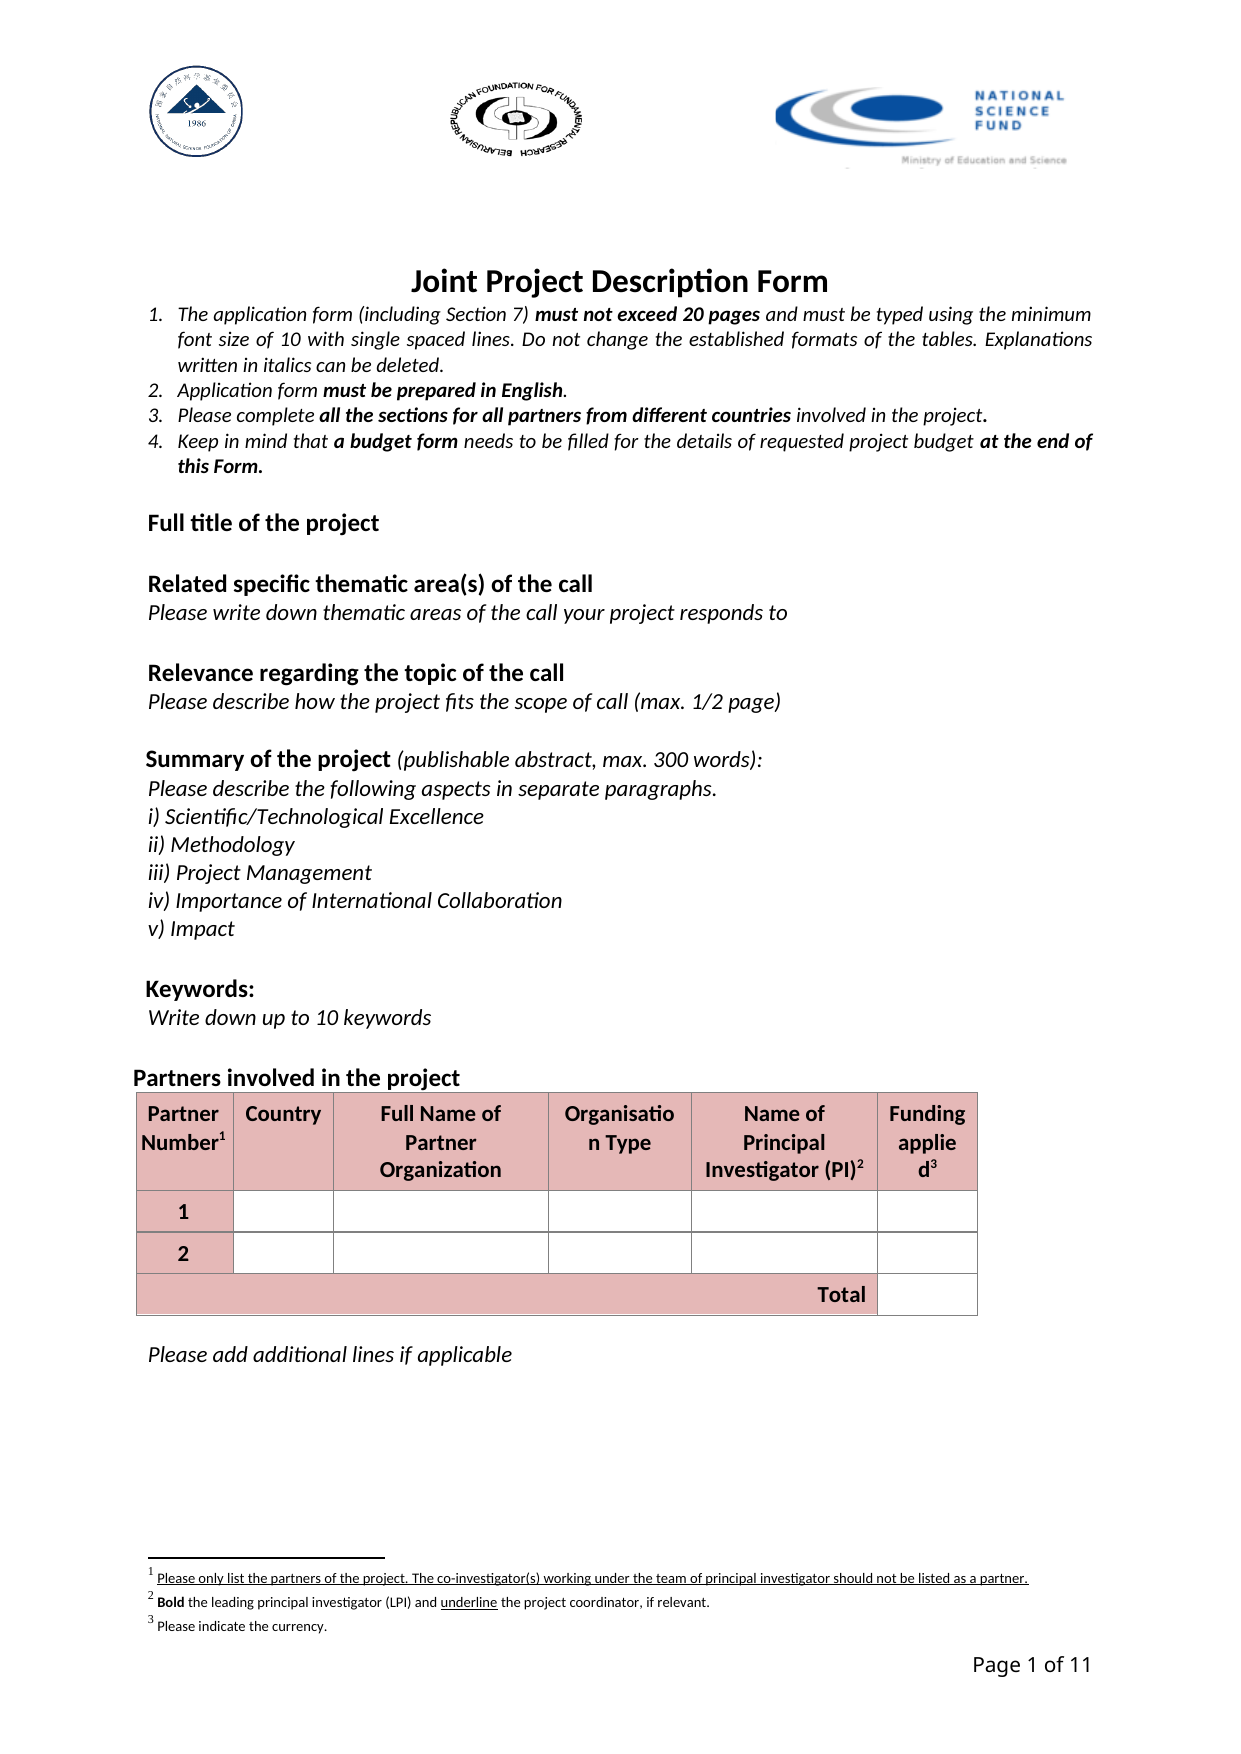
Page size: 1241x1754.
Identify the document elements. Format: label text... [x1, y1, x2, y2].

table_header Organisation Type [549, 1093, 691, 1190]
table_cell 1 [137, 1191, 233, 1231]
text v) Impact [148, 914, 1092, 942]
table_header Country [234, 1093, 333, 1190]
table_cell [692, 1191, 877, 1231]
table_cell [549, 1191, 691, 1231]
list Application form must be prepared in English. [148, 377, 1092, 403]
text Related specific thematic area(s) of the call [148, 568, 1092, 598]
picture [775, 87, 1092, 169]
text Please describe the following aspects in separate paragraphs. [148, 774, 1092, 802]
list Please complete all the sections for all partners from different countries involved in the project. [148, 403, 1092, 428]
text Keywords: [145, 973, 1092, 1003]
text Write down up to 10 keywords [148, 1003, 1092, 1031]
text Full title of the project [148, 507, 1092, 537]
text ii) Methodology [148, 830, 1092, 858]
list Keep in mind that a budget form needs to be filled for the details of requested project budget at the end of this Form. [148, 428, 1092, 479]
text Please describe how the project fits the scope of call (max. 1/2 page) [148, 687, 1092, 716]
table_header Full Name of Partner Organization [334, 1093, 548, 1190]
table_cell Total [137, 1274, 877, 1314]
table_header Partner Number [137, 1093, 233, 1190]
text iv) Importance of International Collaboration [148, 886, 1092, 914]
table_header Name of Principal Investigator (PI) [692, 1093, 877, 1190]
text Relevance regarding the topic of the call [148, 657, 1092, 687]
table_cell [334, 1233, 548, 1273]
table_cell [692, 1233, 877, 1273]
table_cell [234, 1191, 333, 1231]
table_cell 2 [137, 1233, 233, 1273]
table_cell [234, 1233, 333, 1273]
subtitle Please add additional lines if applicableSection 1: Short CVs for all PIs (One-page maximum for each participant) [148, 1341, 1092, 1369]
text Partners involved in the project [133, 1062, 1092, 1092]
text Joint Project Description Form [148, 260, 1092, 301]
table_cell [878, 1233, 977, 1273]
text Summary of the project (publishable abstract, max. 300 words): [145, 743, 1092, 774]
table_cell [549, 1233, 691, 1273]
list The application form (including Section 7) must not exceed 20 pages and must be typed using the minimum font size of 10 with single spaced lines. Do not change the established formats of the tables. Explanations written in italics can be deleted. [148, 301, 1092, 377]
table_cell [878, 1274, 977, 1314]
table_cell [878, 1191, 977, 1231]
text i) Scientific/Technological Excellence [148, 802, 1092, 830]
table_cell [334, 1191, 548, 1231]
picture [147, 59, 243, 157]
text iii) Project Management [148, 858, 1092, 886]
text Please write down thematic areas of the call your project responds to [148, 598, 1092, 626]
picture [448, 80, 584, 157]
table_header Funding applied [878, 1093, 977, 1190]
